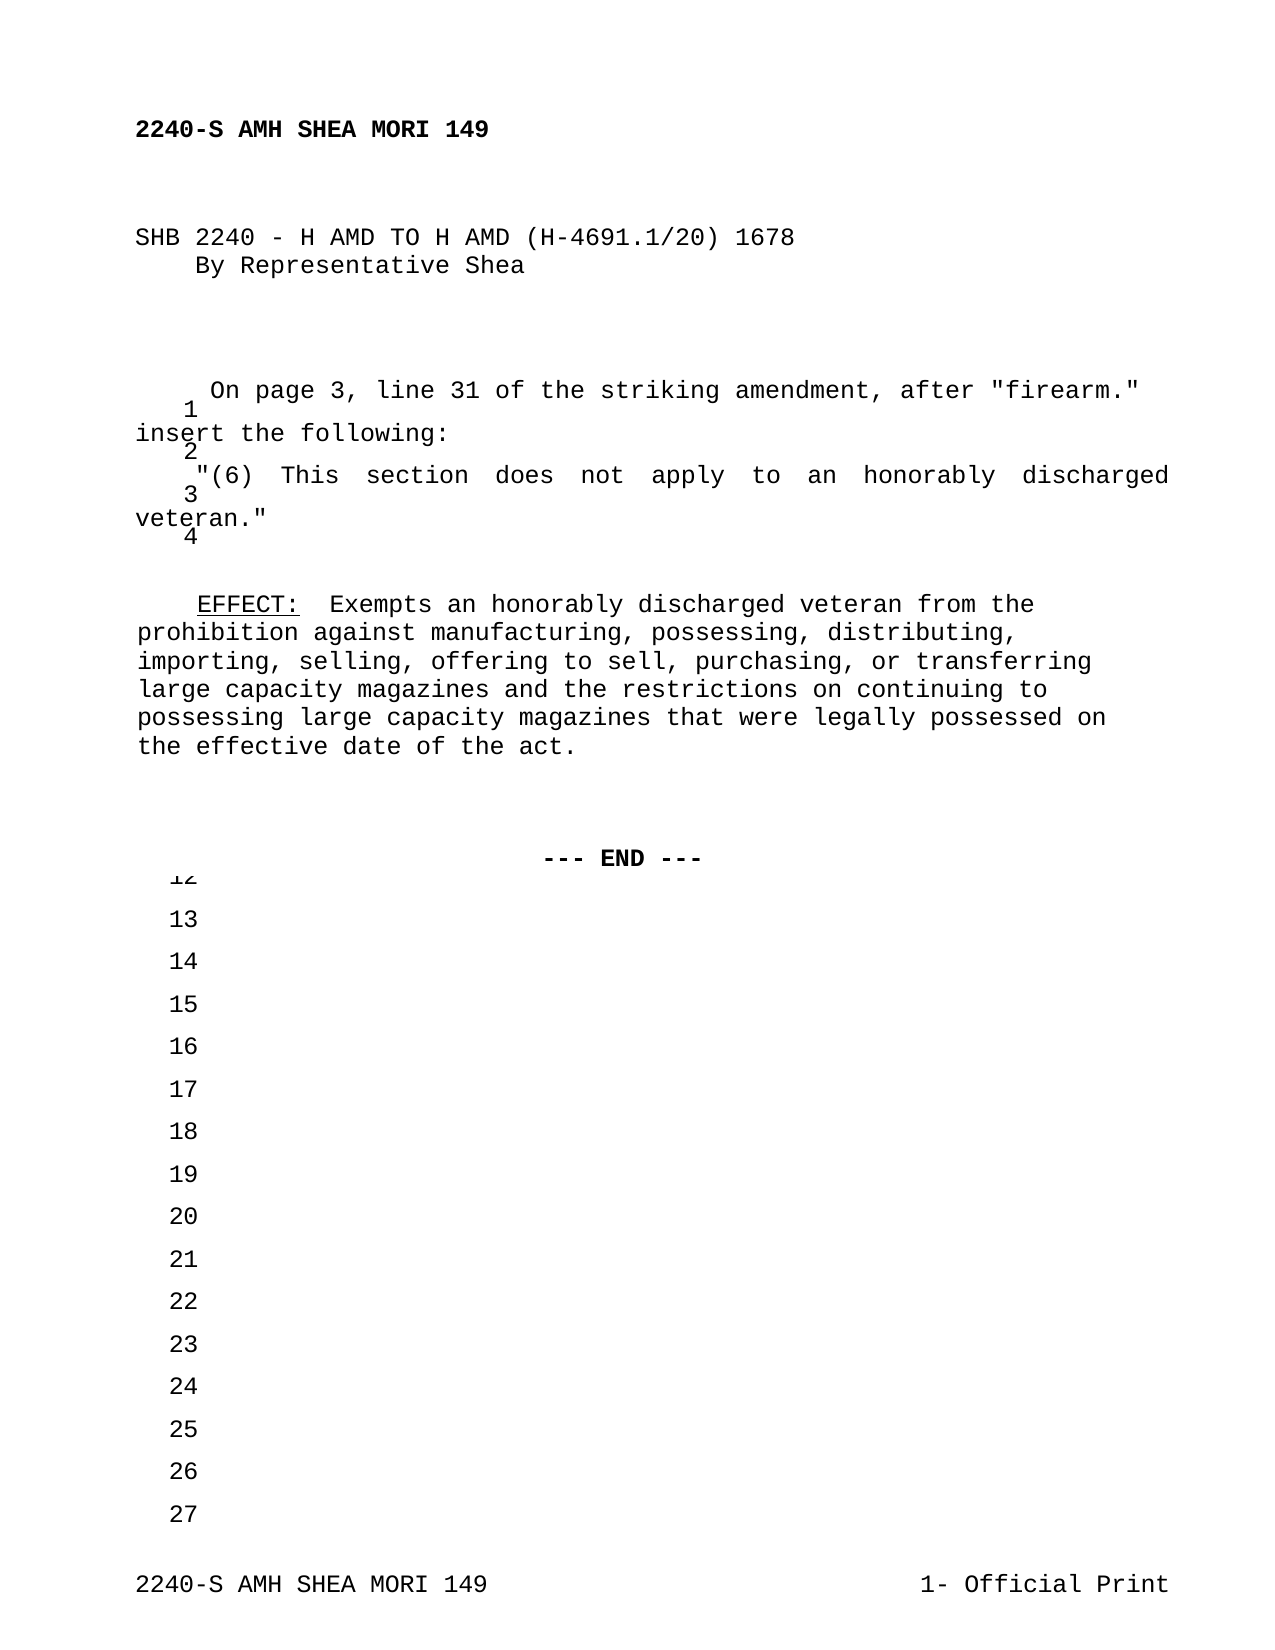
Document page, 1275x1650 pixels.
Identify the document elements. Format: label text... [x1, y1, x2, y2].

text - [135, 224, 1170, 252]
text On page 3, line 31 of the striking amendment, after "firearm." insert the following: [135, 365, 1170, 450]
text --- END --- [75, 832, 1170, 875]
text "(6) This section does not apply to an honorably discharged veteran." [135, 450, 1170, 535]
